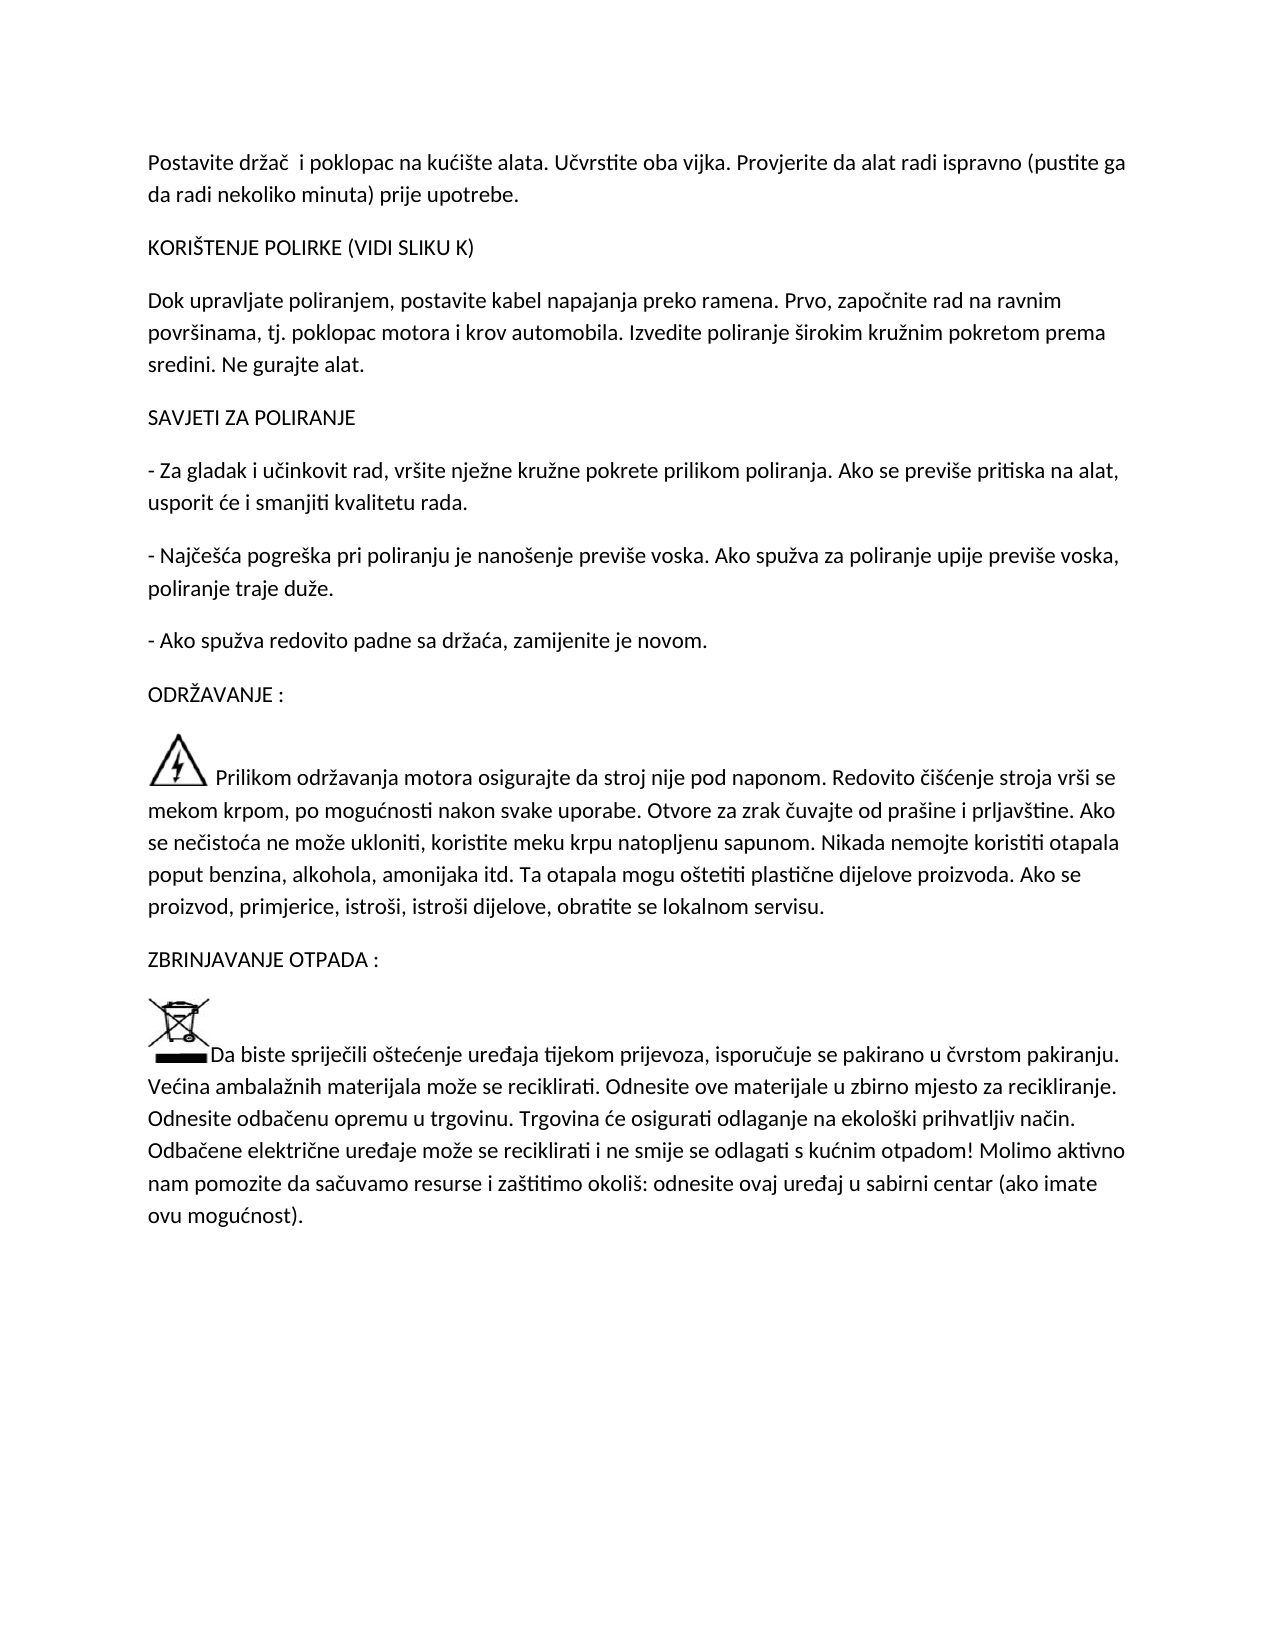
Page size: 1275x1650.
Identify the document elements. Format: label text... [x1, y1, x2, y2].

text Dok upravljate poliranjem, postavite kabel napajanja preko ramena. Prvo, započnite rad na ravnim površinama, tj. poklopac motora i krov automobila. Izvedite poliranje širokim kružnim pokretom prema sredini. Ne gurajte alat. [148, 286, 1127, 378]
text Da biste spriječili oštećenje uređaja tijekom prijevoza, isporučuje se pakirano u čvrstom pakiranju. Većina ambalažnih materijala može se reciklirati. Odnesite ove materijale u zbirno mjesto za recikliranje. Odnesite odbačenu opremu u trgovinu. Trgovina će osigurati odlaganje na ekološki prihvatljiv način. Odbačene električne uređaje može se reciklirati i ne smije se odlagati s kućnim otpadom! Molimo aktivno nam pomozite da sačuvamo resurse i zaštitimo okoliš: odnesite ovaj uređaj u sabirni centar (ako imate ovu mogućnost). [148, 998, 1127, 1229]
text - Za gladak i učinkovit rad, vršite nježne kružne pokrete prilikom poliranja. Ako se previše pritiska na alat, usporit će i smanjiti kvalitetu rada. [148, 456, 1127, 516]
text SAVJETI ZA POLIRANJE [148, 403, 1127, 431]
text Prilikom održavanja motora osigurajte da stroj nije pod naponom. Redovito čišćenje stroja vrši se mekom krpom, po mogućnosti nakon svake uporabe. Otvore za zrak čuvajte od prašine i prljavštine. Ako se nečistoća ne može ukloniti, koristite meku krpu natopljenu sapunom. Nikada nemojte koristiti otapala poput benzina, alkohola, amonijaka itd. Ta otapala mogu oštetiti plastične dijelove proizvoda. Ako se proizvod, primjerice, istroši, istroši dijelove, obratite se lokalnom servisu. [148, 733, 1127, 920]
text KORIŠTENJE POLIRKE (VIDI SLIKU K) [148, 233, 1127, 261]
text ZBRINJAVANJE OTPADA : [148, 945, 1127, 973]
text - Ako spužva redovito padne sa držaća, zamijenite je novom. [148, 627, 1127, 655]
text - Najčešća pogreška pri poliranju je nanošenje previše voska. Ako spužva za poliranje upije previše voska, poliranje traje duže. [148, 541, 1127, 602]
text ODRŽAVANJE : [148, 680, 1127, 708]
text Postavite držač i poklopac na kućište alata. Učvrstite oba vijka. Provjerite da alat radi ispravno (pustite ga da radi nekoliko minuta) prije upotrebe. [148, 148, 1127, 208]
